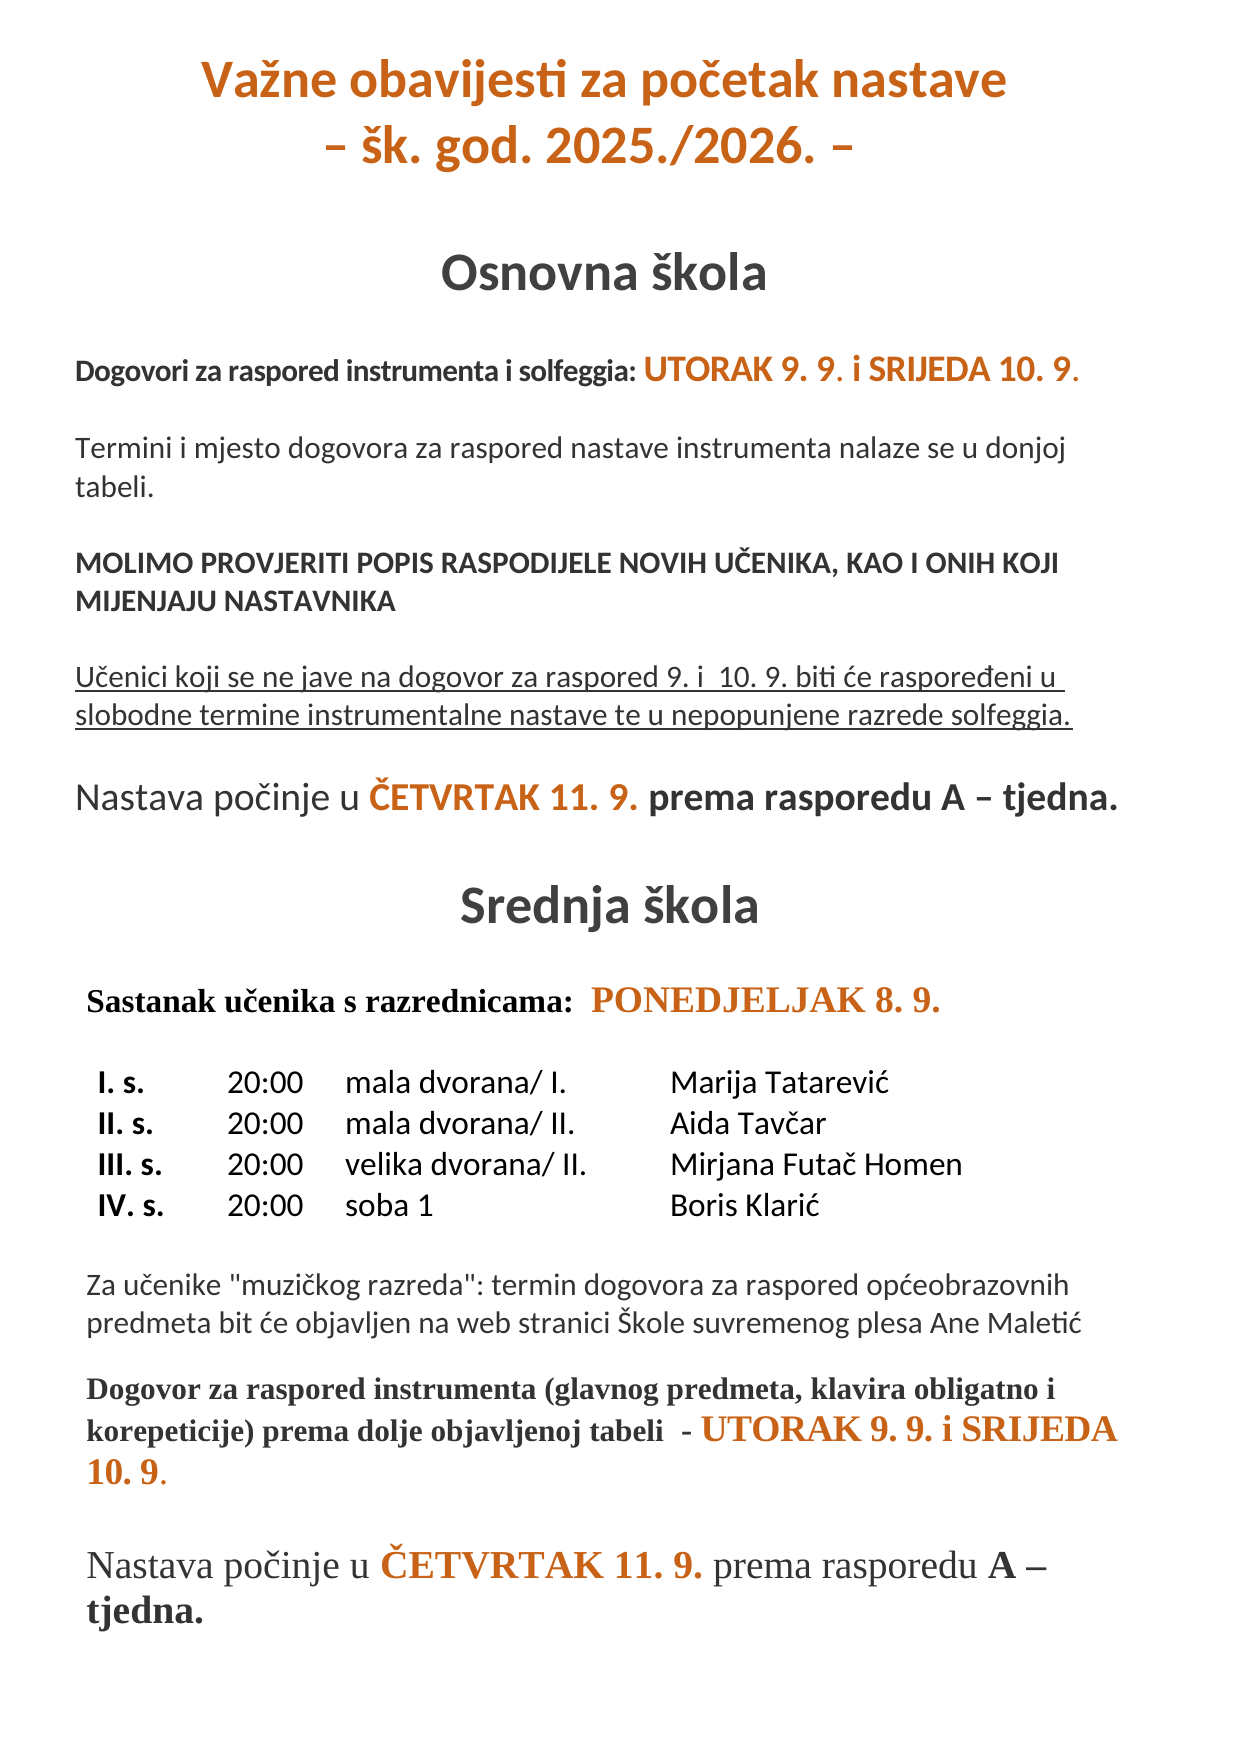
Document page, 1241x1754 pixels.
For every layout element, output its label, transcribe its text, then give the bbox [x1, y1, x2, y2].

text Učenici koji se ne jave na dogovor za raspored 9. i 10. 9. biti će raspoređeni u slobodne termine instrumentalne nastave te u nepopunjene razrede solfeggia. [75, 657, 1134, 733]
text – šk. god. 2025./2026. – [75, 111, 1134, 177]
text Dogovori za raspored instrumenta i solfeggia: UTORAK 9. 9. i SRIJEDA 10. 9. [75, 344, 1134, 390]
text Nastava počinje u ČETVRTAK 11. 9. prema rasporedu A – tjedna. [75, 772, 1134, 820]
text Važne obavijesti za početak nastave [75, 44, 1134, 111]
text Termini i mjesto dogovora za raspored nastave instrumenta nalaze se u donjoj tabeli. [75, 428, 1134, 505]
text Osnovna škola [75, 238, 1134, 304]
text MOLIMO PROVJERITI POPIS RASPODIJELE NOVIH UČENIKA, KAO I ONIH KOJI MIJENJAJU NASTAVNIKA [75, 543, 1134, 619]
table_header Srednja škola Sastanak učenika s razrednicama: PONEDJELJAK 8. 9. Za učenike "muzičkog razreda": termin dogovora za raspored općeobrazovnih predmeta bit će objavljen na web stranici Škole suvremenog plesa Ane Maletić Dogovor za raspored instrumenta (glavnog predmeta, klavira obligatno i korepeticije) prema dolje objavljenoj tabeli - UTORAK 9. 9. i SRIJEDA 10. 9. Nastava počinje u ČETVRTAK 11. 9. prema rasporedu A – tjedna. [75, 871, 1146, 1632]
